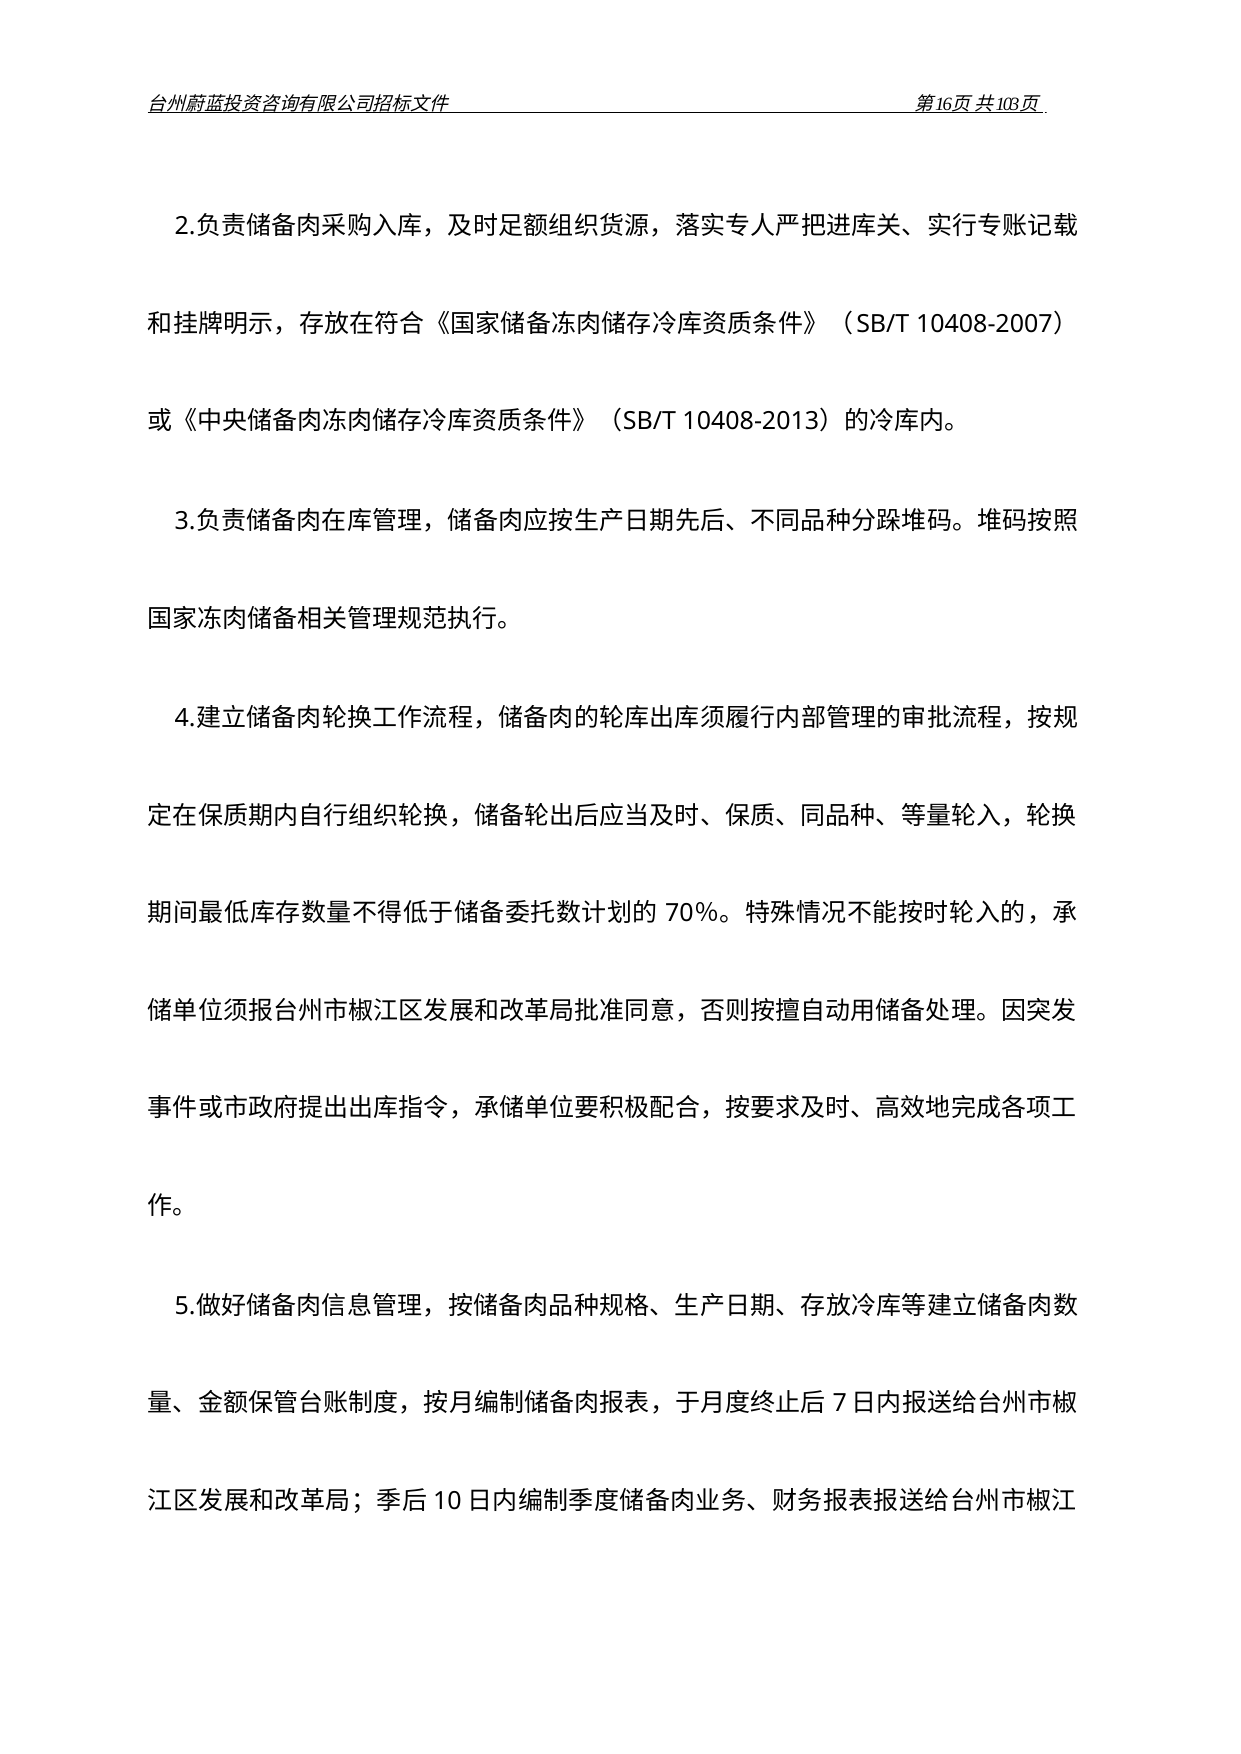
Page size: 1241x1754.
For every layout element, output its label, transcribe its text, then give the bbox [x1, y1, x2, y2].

text 4.建立储备肉轮换工作流程，储备肉的轮库出库须履行内部管理的审批流程，按规定在保质期内自行组织轮换，储备轮出后应当及时、保质、同品种、等量轮入，轮换期间最低库存数量不得低于储备委托数计划的70％。特殊情况不能按时轮入的，承储单位须报台州市椒江区发展和改革局批准同意，否则按擅自动用储备处理。因突发事件或市政府提出出库指令，承储单位要积极配合，按要求及时、高效地完成各项工作。 [148, 683, 1078, 1236]
text 2.负责储备肉采购入库，及时足额组织货源，落实专人严把进库关、实行专账记载和挂牌明示，存放在符合《国家储备冻肉储存冷库资质条件》（SB/T 10408-2007）或《中央储备肉冻肉储存冷库资质条件》（SB/T 10408-2013）的冷库内。 [148, 191, 1078, 451]
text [148, 1271, 1078, 1531]
text 3.负责储备肉在库管理，储备肉应按生产日期先后、不同品种分跺堆码。堆码按照国家冻肉储备相关管理规范执行。 [148, 486, 1078, 649]
